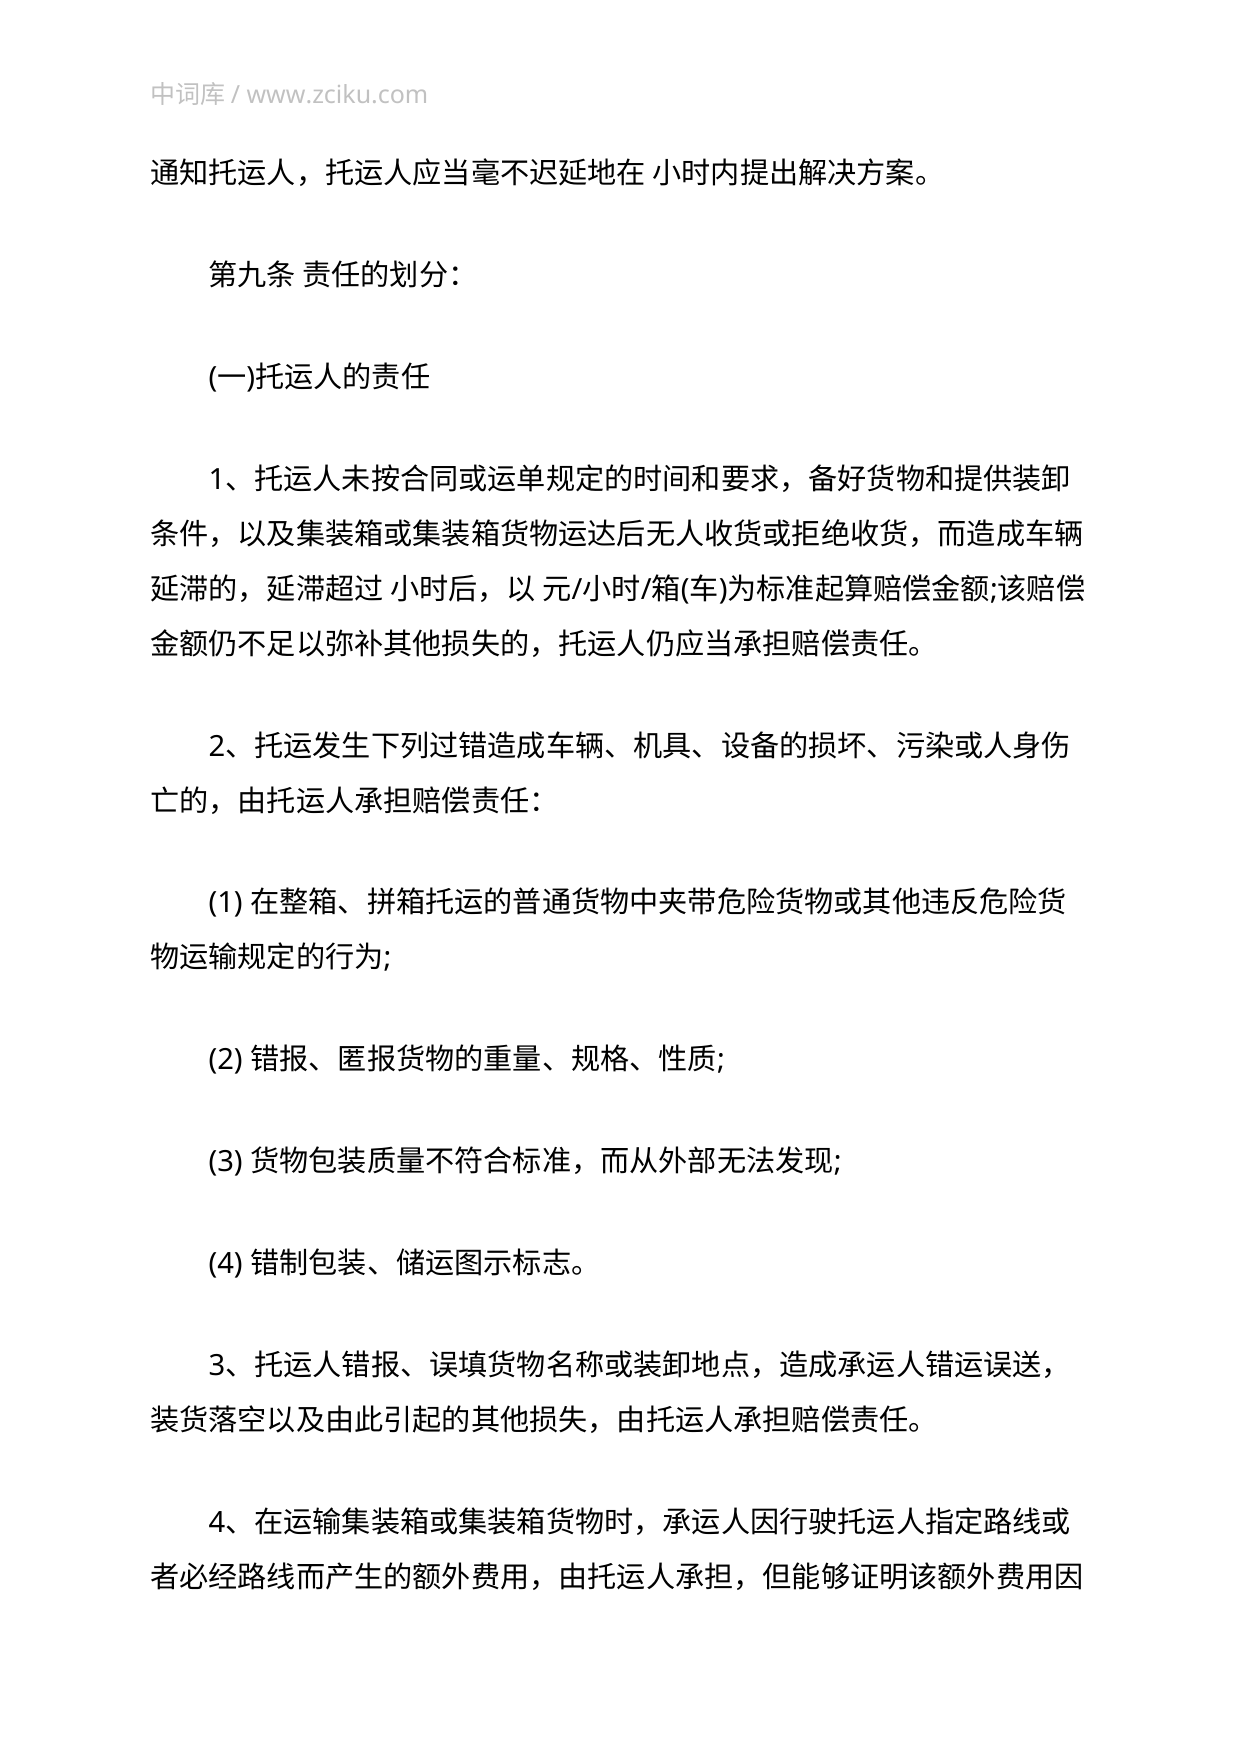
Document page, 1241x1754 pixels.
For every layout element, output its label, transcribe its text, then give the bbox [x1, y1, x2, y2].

text (3) 货物包装质量不符合标准，而从外部无法发现; [150, 1138, 1090, 1180]
text 第九条 责任的划分： [150, 252, 1090, 294]
text (2) 错报、匿报货物的重量、规格、性质; [150, 1036, 1090, 1078]
text (一)托运人的责任 [150, 353, 1090, 396]
text 2、托运发生下列过错造成车辆、机具、设备的损坏、污染或人身伤亡的，由托运人承担赔偿责任： [150, 722, 1090, 819]
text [150, 1499, 1090, 1596]
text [150, 150, 1090, 192]
text 1、托运人未按合同或运单规定的时间和要求，备好货物和提供装卸条件，以及集装箱或集装箱货物运达后无人收货或拒绝收货，而造成车辆延滞的，延滞超过 小时后，以 元/小时/箱(车)为标准起算赔偿金额;该赔偿金额仍不足以弥补其他损失的，托运人仍应当承担赔偿责任。 [150, 456, 1090, 663]
text (1) 在整箱、拼箱托运的普通货物中夹带危险货物或其他违反危险货物运输规定的行为; [150, 879, 1090, 976]
text (4) 错制包装、储运图示标志。 [150, 1240, 1090, 1282]
text 3、托运人错报、误填货物名称或装卸地点，造成承运人错运误送，装货落空以及由此引起的其他损失，由托运人承担赔偿责任。 [150, 1342, 1090, 1439]
